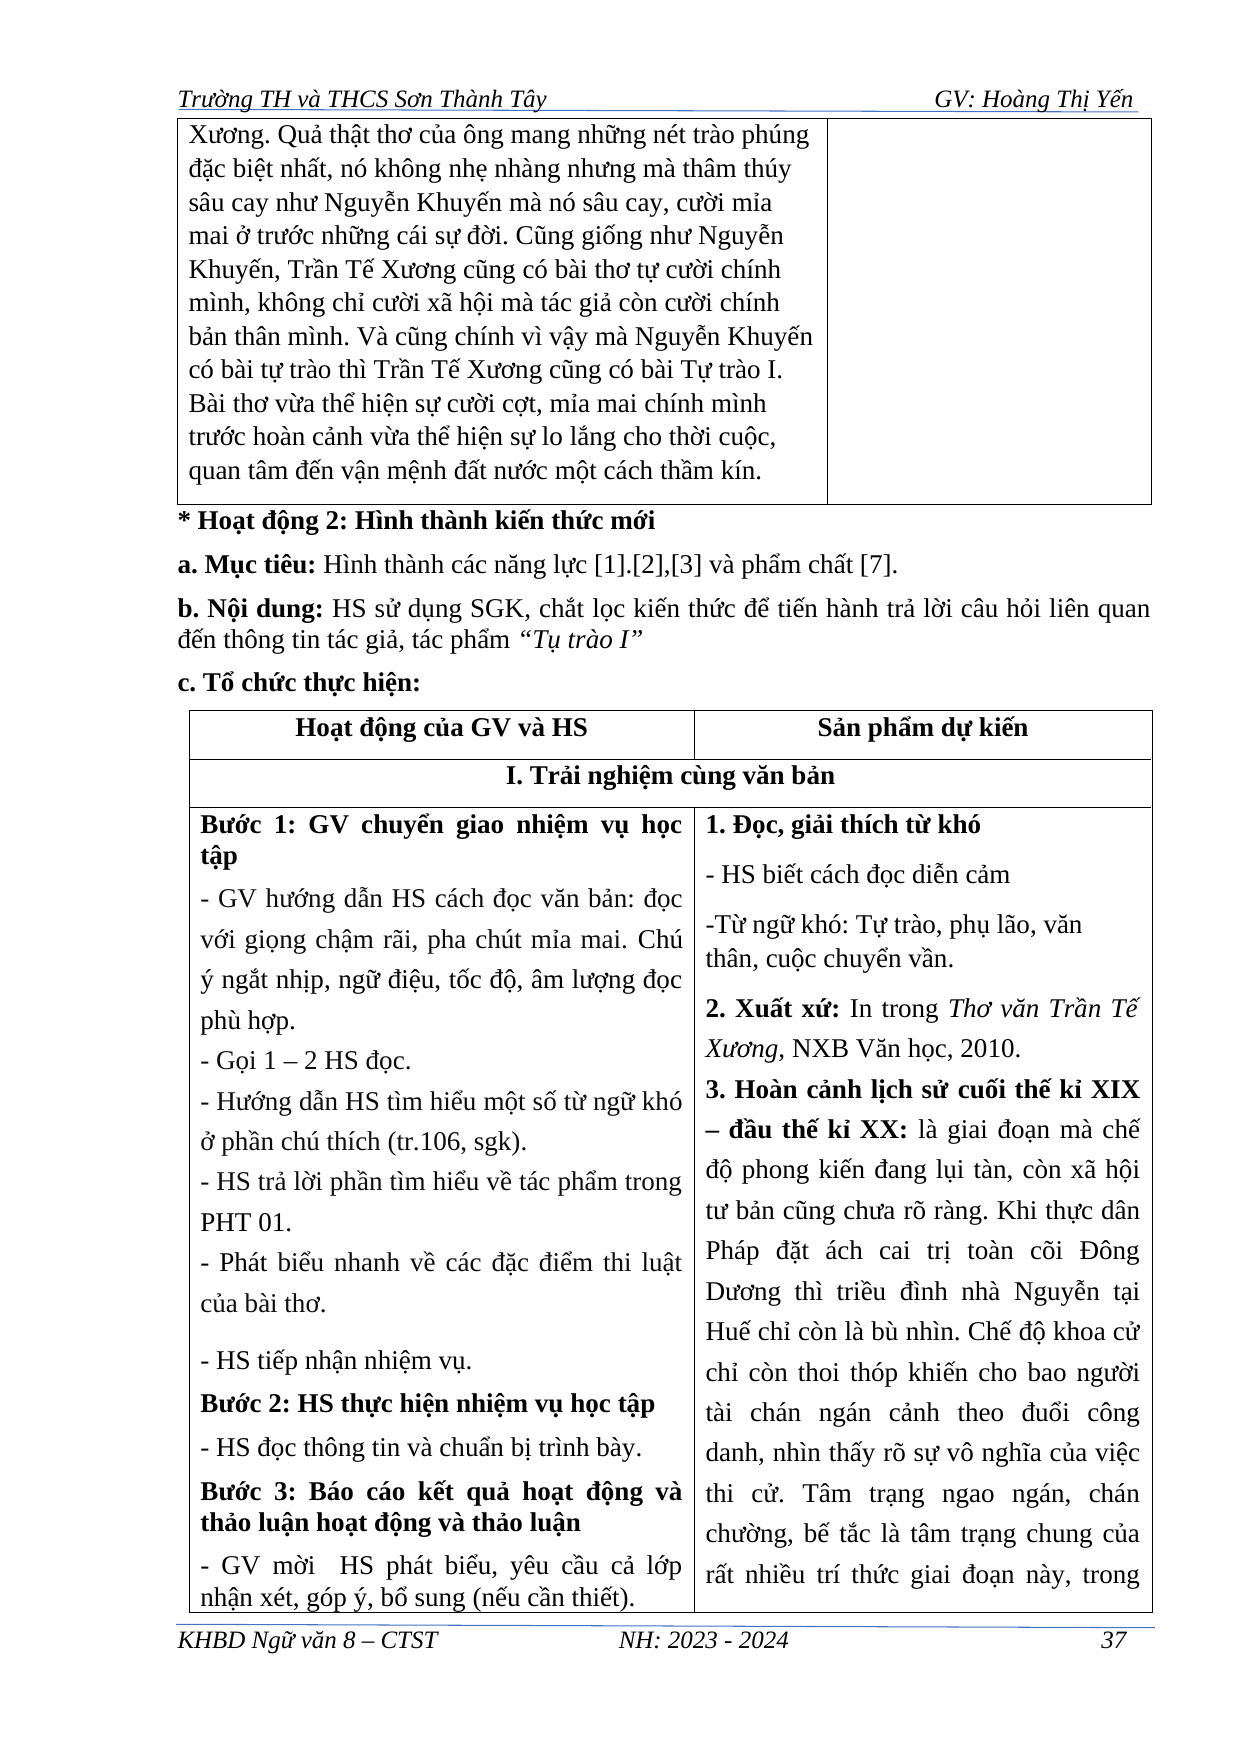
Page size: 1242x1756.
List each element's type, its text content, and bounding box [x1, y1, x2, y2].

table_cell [828, 119, 1151, 504]
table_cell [695, 807, 1152, 1612]
text b. Nội dung: HS sử dụng SGK, chắt lọc kiến thức để tiến hành trả lời câu hỏi liên quan đến thông tin tác giả, tác phẩm “Tụ trào I” [177, 592, 1152, 654]
table_header Sản phẩm dự kiến [695, 711, 1152, 758]
table_header Hoạt động của GV và HS [190, 711, 694, 758]
text a. Mục tiêu: Hình thành các năng lực [1].[2],[3] và phẩm chất [7]. [177, 548, 1152, 579]
text c. Tổ chức thực hiện: [177, 667, 1152, 698]
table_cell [190, 808, 694, 1612]
table_cell I. Trải nghiệm cùng văn bản [190, 759, 1152, 807]
text * Hoạt động 2: Hình thành kiến thức mới [177, 505, 1152, 536]
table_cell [178, 119, 827, 504]
